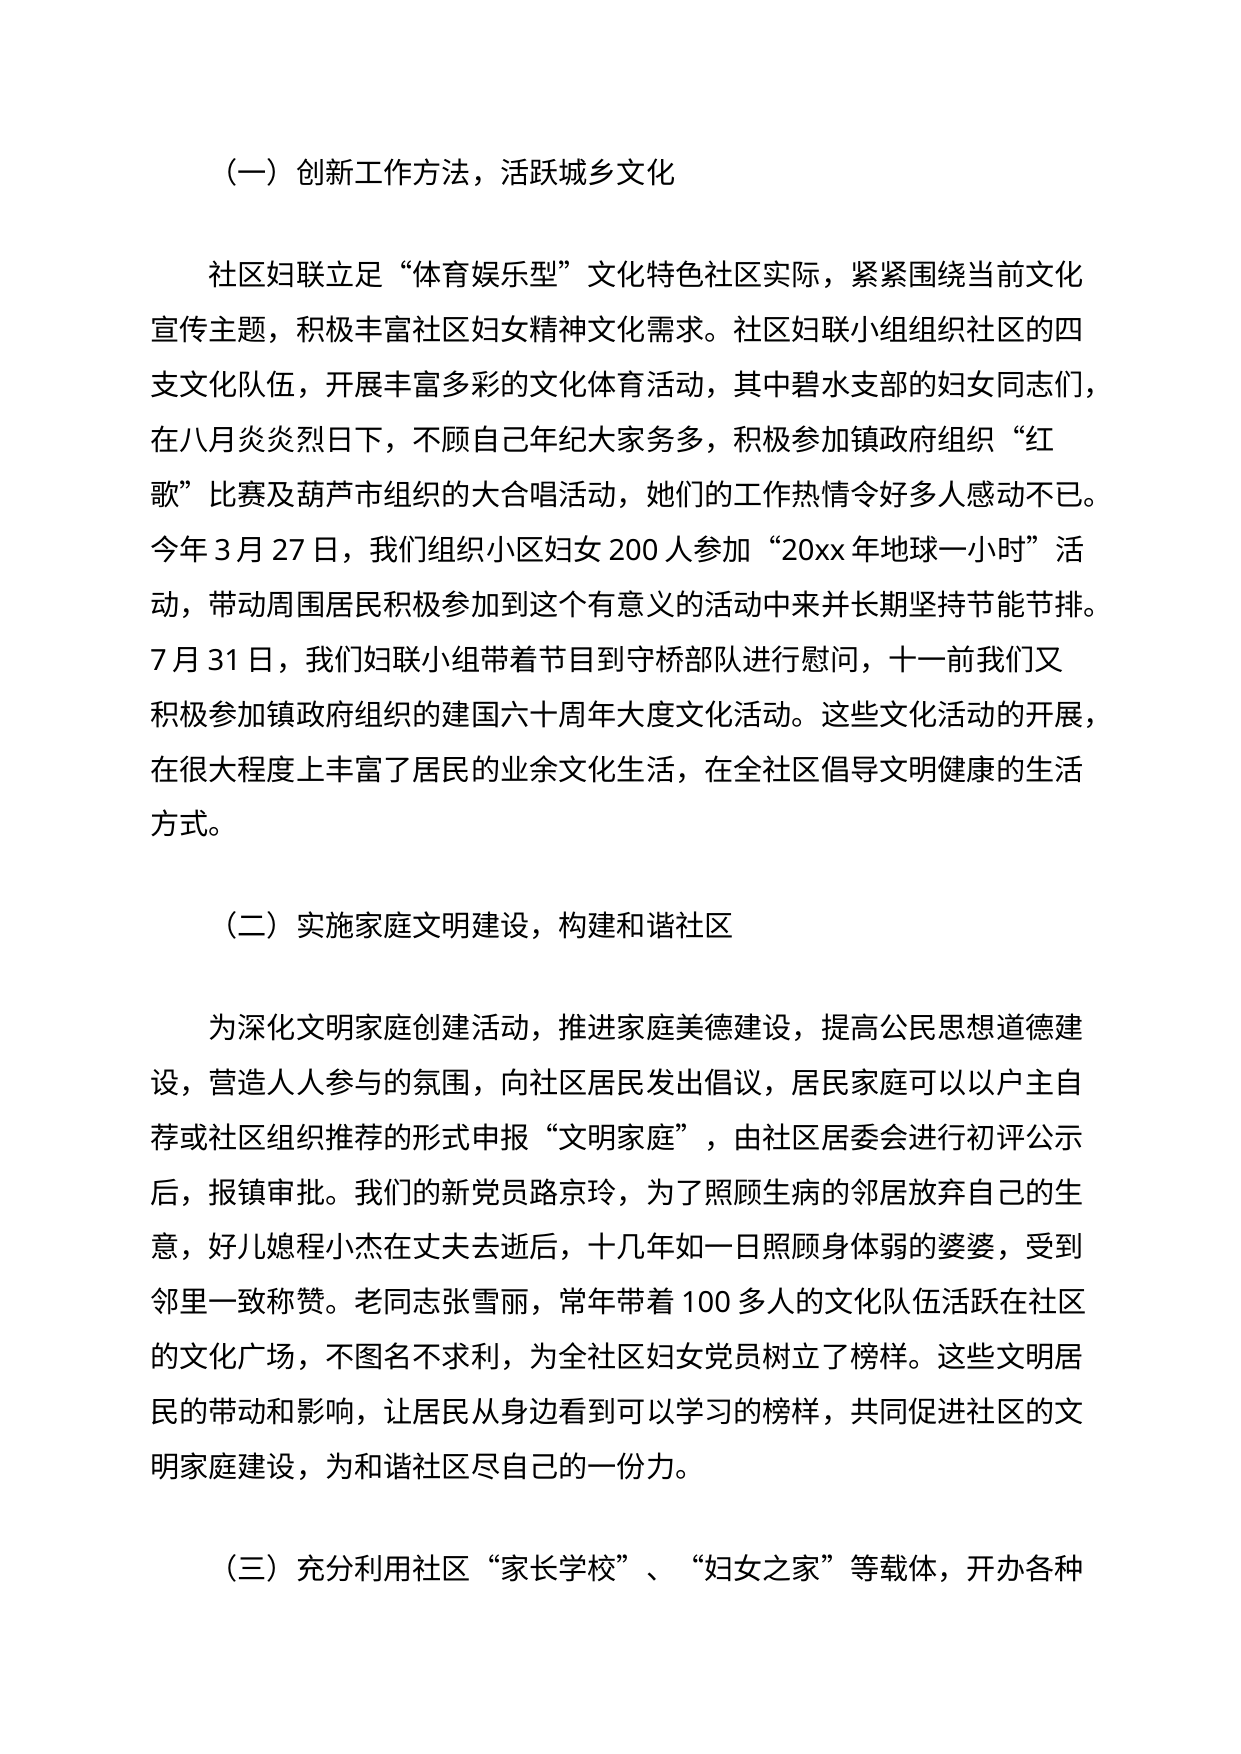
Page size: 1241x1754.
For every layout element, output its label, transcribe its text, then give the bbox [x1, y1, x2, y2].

text 为深化文明家庭创建活动，推进家庭美德建设，提高公民思想道德建设，营造人人参与的氛围，向社区居民发出倡议，居民家庭可以以户主自荐或社区组织推荐的形式申报“文明家庭”，由社区居委会进行初评公示后，报镇审批。我们的新党员路京玲，为了照顾生病的邻居放弃自己的生意，好儿媳程小杰在丈夫去逝后，十几年如一日照顾身体弱的婆婆，受到邻里一致称赞。老同志张雪丽，常年带着100多人的文化队伍活跃在社区的文化广场，不图名不求利，为全社区妇女党员树立了榜样。这些文明居民的带动和影响，让居民从身边看到可以学习的榜样，共同促进社区的文明家庭建设，为和谐社区尽自己的一份力。 [150, 1004, 1090, 1486]
text 社区妇联立足“体育娱乐型”文化特色社区实际，紧紧围绕当前文化宣传主题，积极丰富社区妇女精神文化需求。社区妇联小组组织社区的四支文化队伍，开展丰富多彩的文化体育活动，其中碧水支部的妇女同志们，在八月炎炎烈日下，不顾自己年纪大家务多，积极参加镇政府组织“红歌”比赛及葫芦市组织的大合唱活动，她们的工作热情令好多人感动不已。今年3月27日，我们组织小区妇女200人参加“20xx年地球一小时”活动，带动周围居民积极参加到这个有意义的活动中来并长期坚持节能节排。7月31日，我们妇联小组带着节目到守桥部队进行慰问，十一前我们又积极参加镇政府组织的建国六十周年大度文化活动。这些文化活动的开展，在很大程度上丰富了居民的业余文化生活，在全社区倡导文明健康的生活方式。 [150, 252, 1090, 843]
text （一）创新工作方法，活跃城乡文化 [150, 150, 1090, 192]
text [150, 1546, 1090, 1588]
text （二）实施家庭文明建设，构建和谐社区 [150, 903, 1090, 945]
